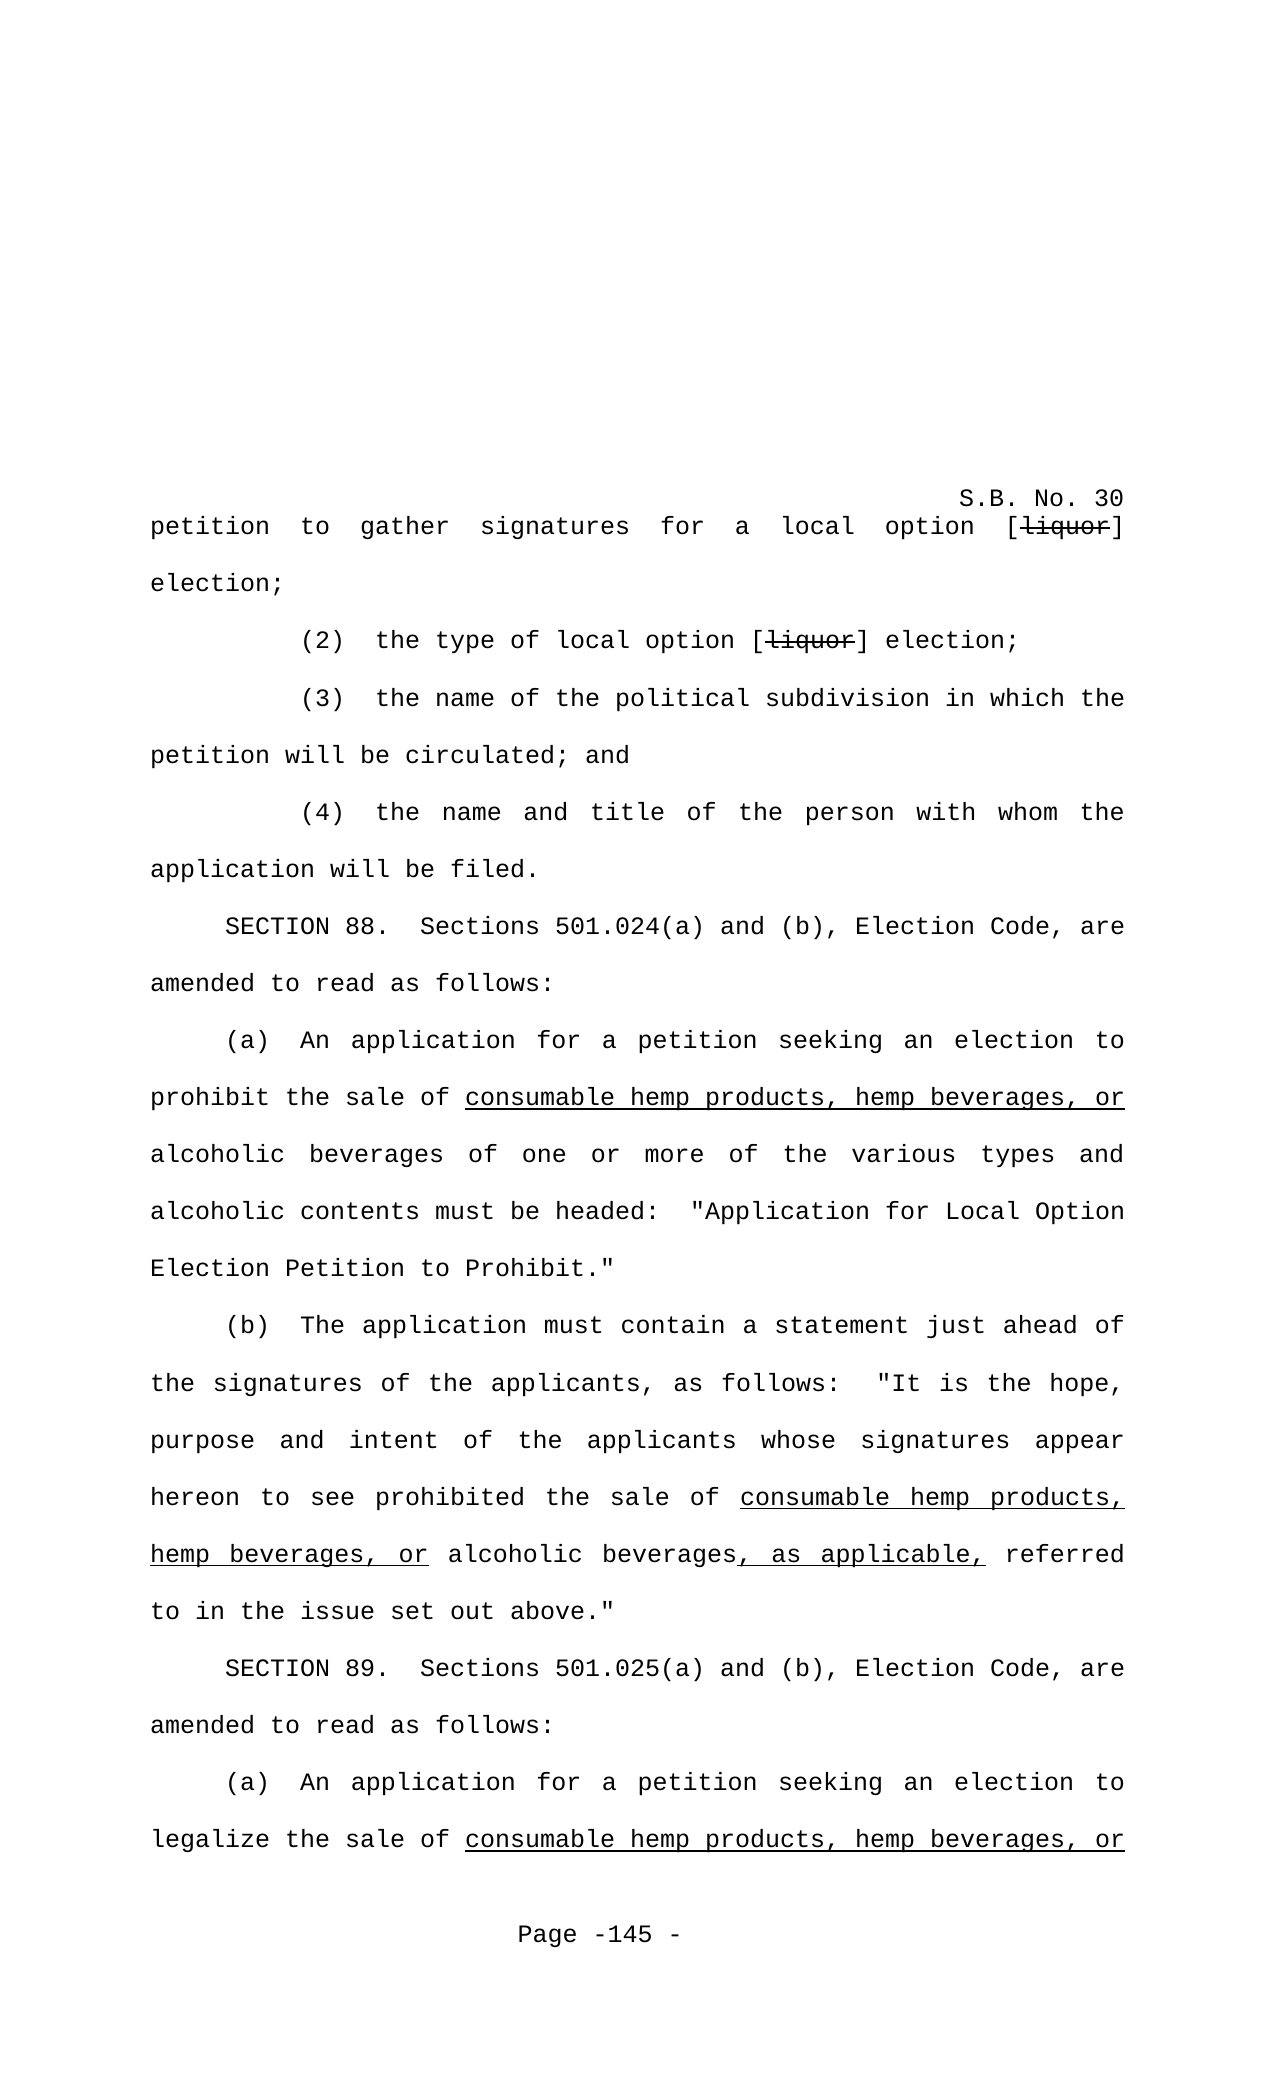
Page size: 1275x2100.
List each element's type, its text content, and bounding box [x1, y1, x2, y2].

text SECTION 88. Sections 501.024(a) and (b), Election Code, are amended to read as follows: [150, 913, 1125, 999]
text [150, 514, 1125, 599]
text (b) The application must contain a statement just ahead of the signatures of the applicants, as follows: "It is the hope, purpose and intent of the applicants whose signatures appear hereon to see prohibited the sale of consumable hemp products, hemp beverages, or alcoholic beverages, as applicable, referred to in the issue set out above." [150, 1313, 1125, 1627]
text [150, 1769, 1125, 1855]
text (3) the name of the political subdivision in which the petition will be circulated; and [150, 685, 1125, 771]
text SECTION 89. Sections 501.025(a) and (b), Election Code, are amended to read as follows: [150, 1655, 1125, 1741]
text (a) An application for a petition seeking an election to prohibit the sale of consumable hemp products, hemp beverages, or alcoholic beverages of one or more of the various types and alcoholic contents must be headed: "Application for Local Option Election Petition to Prohibit." [150, 1027, 1125, 1284]
text (2) the type of local option [liquor] election; [150, 628, 1125, 656]
text (4) the name and title of the person with whom the application will be filed. [150, 799, 1125, 885]
